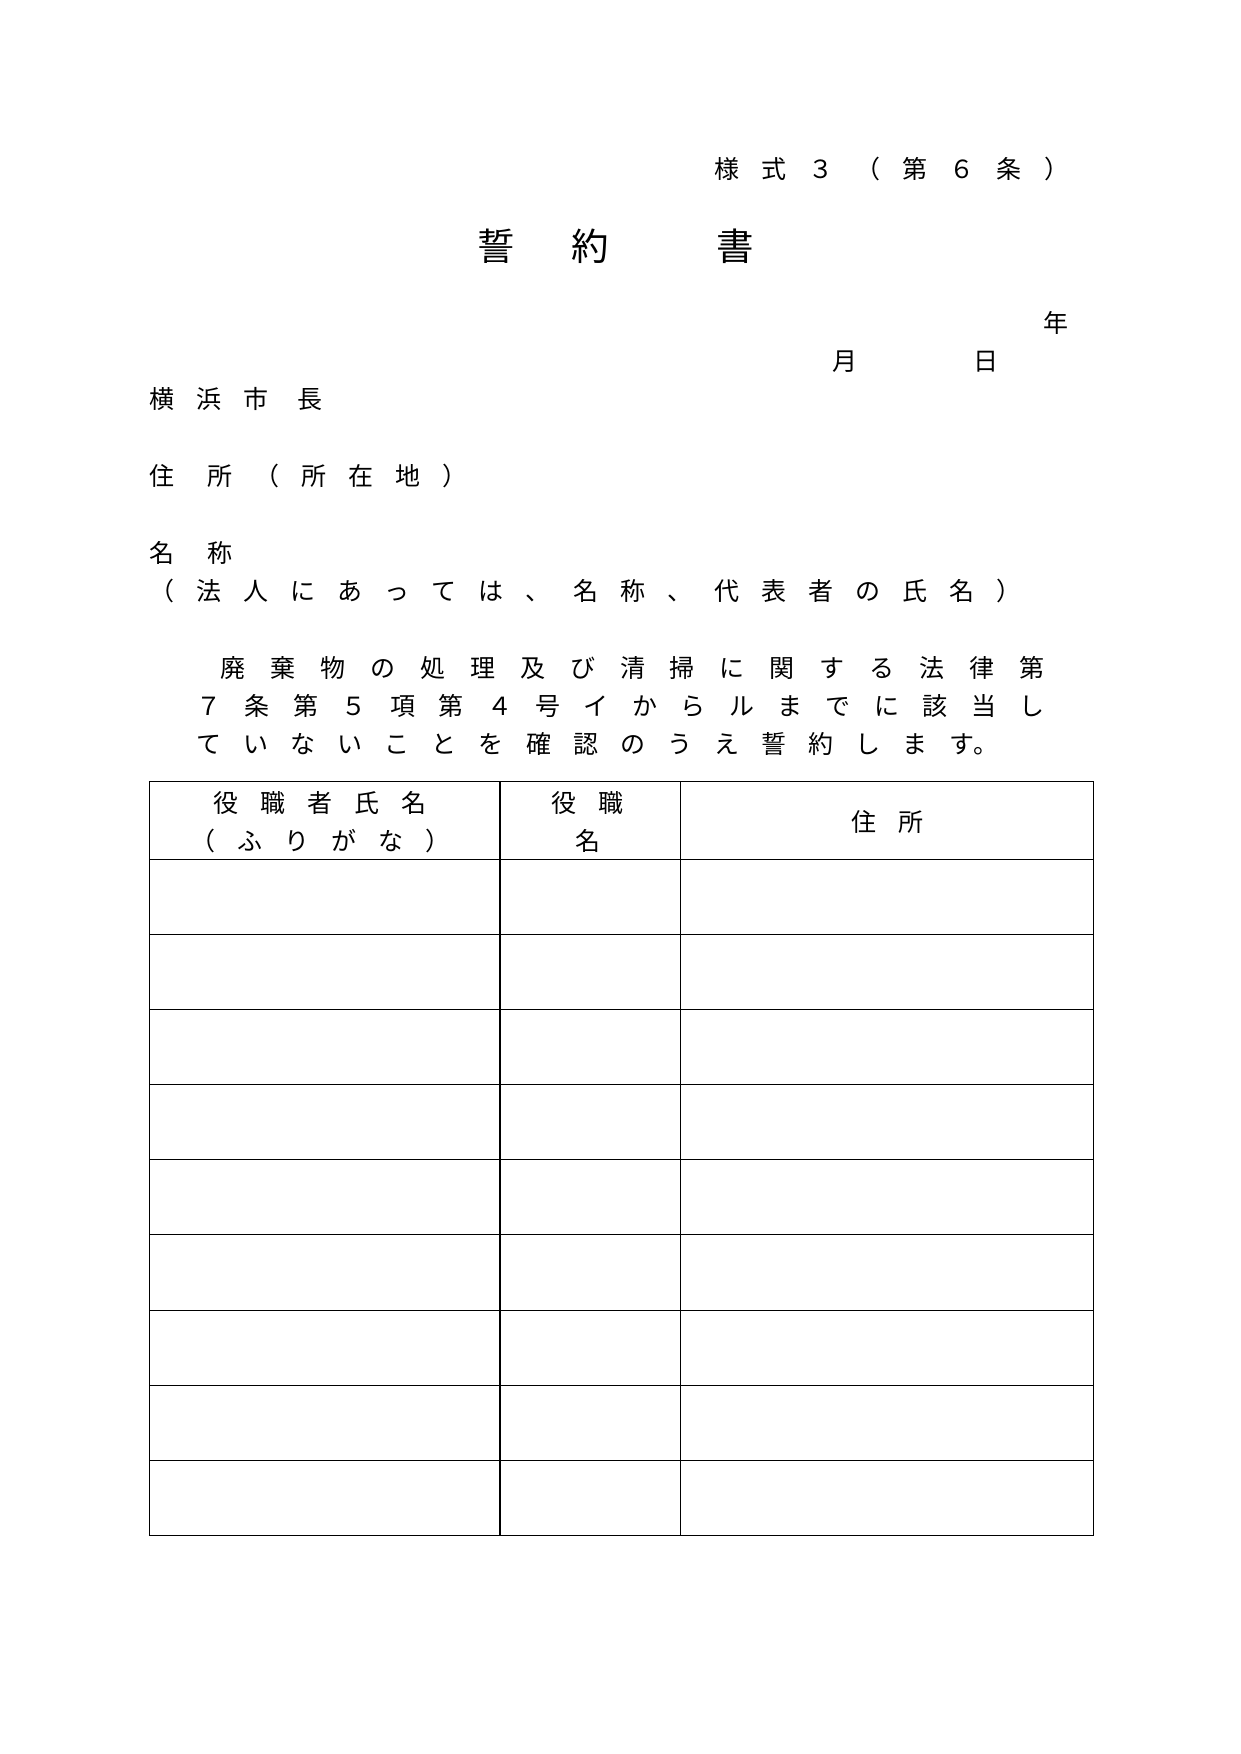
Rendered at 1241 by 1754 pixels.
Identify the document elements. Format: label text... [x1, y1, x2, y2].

table_header 役職者氏名（ふりがな） [150, 782, 499, 859]
table_cell [681, 935, 1093, 1009]
table_cell [150, 1235, 499, 1309]
table_cell [681, 1010, 1093, 1084]
table_cell [150, 1386, 499, 1460]
table_cell [501, 860, 680, 934]
table_cell [501, 1010, 680, 1084]
text 様式３（第６条） [149, 149, 1091, 187]
table_cell [501, 1311, 680, 1384]
table_cell [150, 860, 499, 934]
table_cell [681, 1160, 1093, 1234]
table_cell [501, 1235, 680, 1309]
table_cell [501, 1386, 680, 1460]
text 廃棄物の処理及び清掃に関する法律第７条第５項第４号イからルまでに該当していないことを確認のうえ誓約します。 [173, 647, 1067, 762]
text （法人にあっては、名称、代表者の氏名） [149, 570, 1091, 609]
table_cell [681, 1461, 1093, 1535]
text 名称 [149, 532, 1091, 570]
table_cell [150, 1160, 499, 1234]
text 横浜市長 [149, 379, 1091, 417]
table_cell [681, 1386, 1093, 1460]
table_cell [681, 1085, 1093, 1159]
text 住所（所在地） [149, 455, 1091, 494]
table_cell [501, 1160, 680, 1234]
table_cell [150, 935, 499, 1009]
table_cell [681, 1311, 1093, 1384]
table_cell [501, 1085, 680, 1159]
table_cell [501, 1461, 680, 1535]
table_cell [150, 1311, 499, 1384]
table_header 住所 [681, 782, 1093, 859]
table_cell [150, 1461, 499, 1535]
table_header 役職名 [501, 782, 680, 859]
table_cell [681, 860, 1093, 934]
table_cell [150, 1010, 499, 1084]
text 誓約書 [149, 206, 1091, 283]
table_cell [501, 935, 680, 1009]
table_cell [681, 1235, 1093, 1309]
table_cell [150, 1085, 499, 1159]
